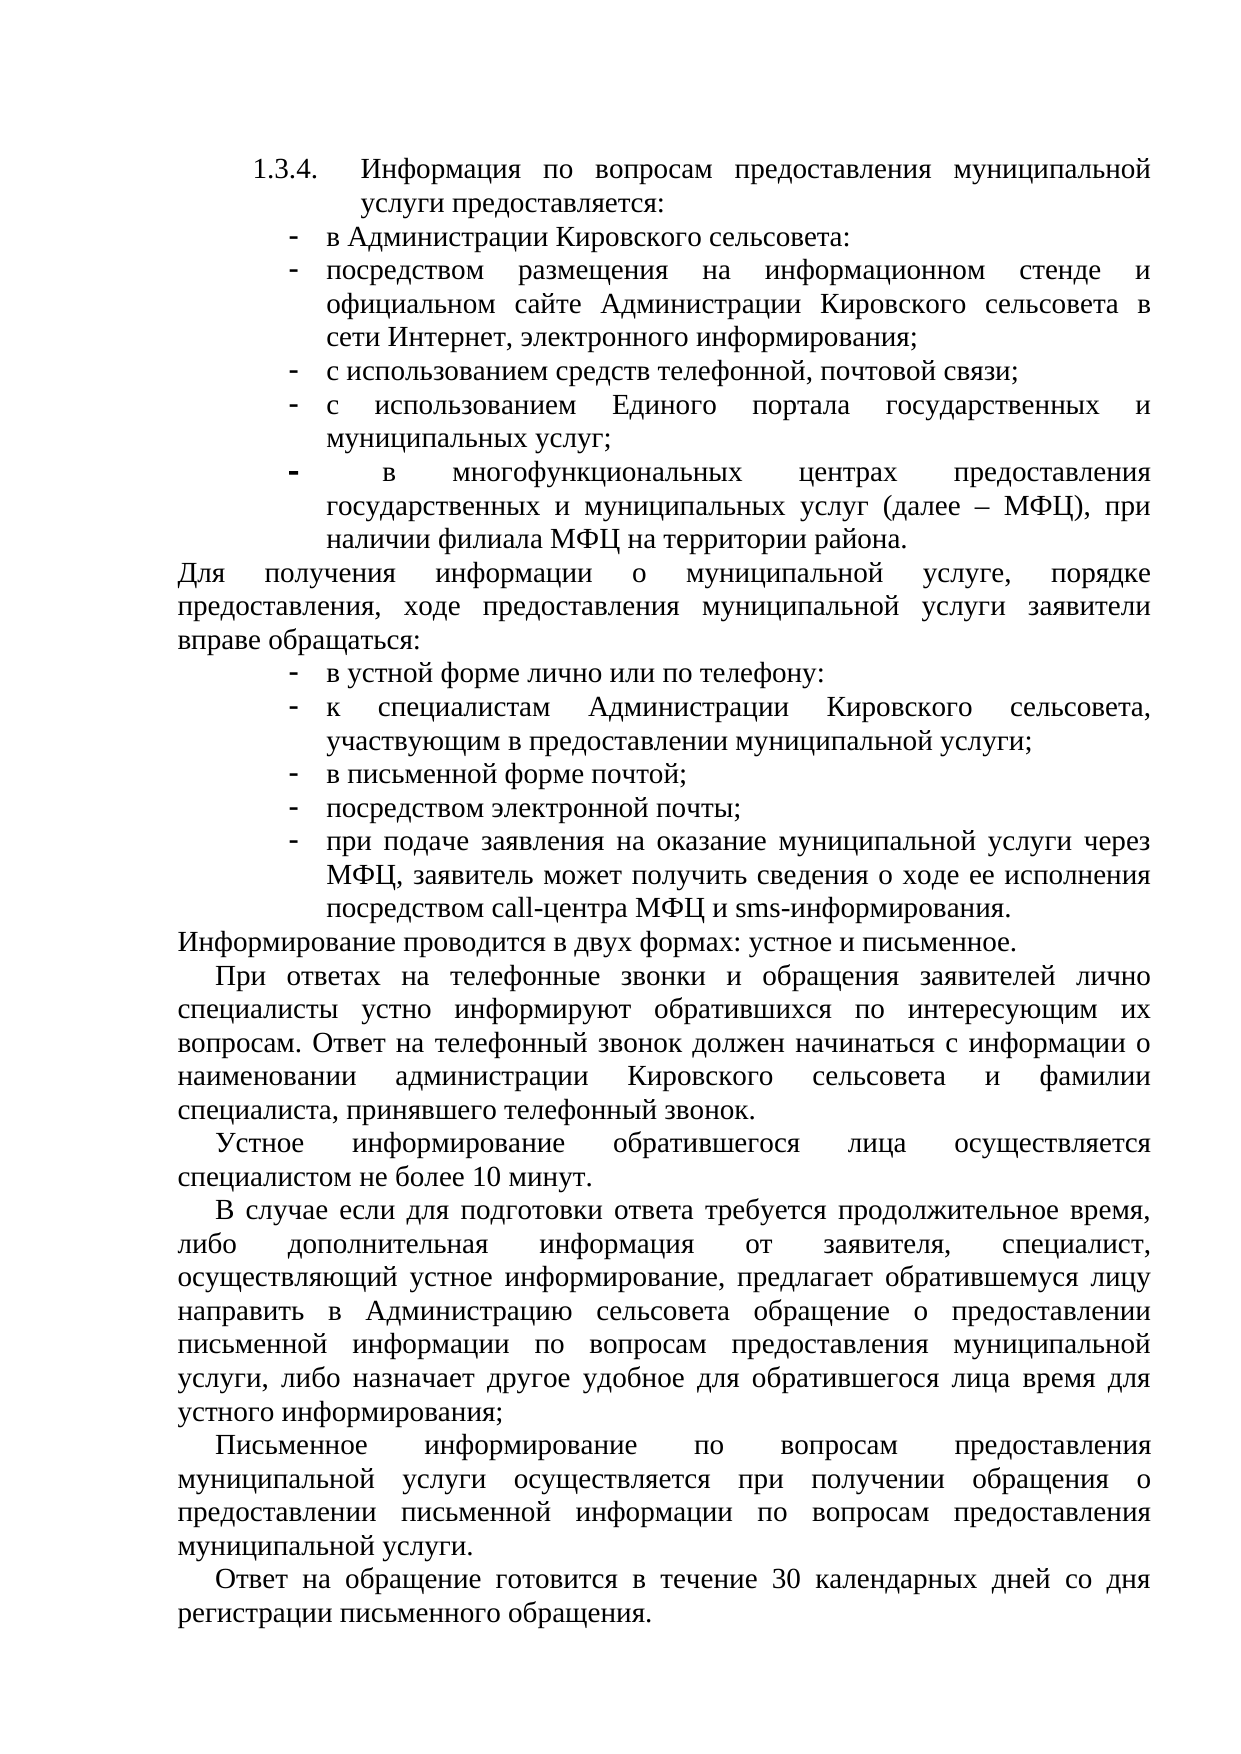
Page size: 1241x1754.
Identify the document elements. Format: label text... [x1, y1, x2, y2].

list в Администрации Кировского сельсовета: [288, 219, 1152, 252]
list посредством электронной почты; [288, 790, 1152, 823]
list с использованием средств телефонной, почтовой связи; [288, 353, 1152, 387]
list при подаче заявления на оказание муниципальной услуги через МФЦ, заявитель может получить сведения о ходе ее исполнения посредством call-центра МФЦ и sms-информирования. [288, 823, 1152, 924]
text Ответ на обращение готовится в течение 30 календарных дней со дня регистрации письменного обращения. [177, 1561, 1152, 1628]
text При ответах на телефонные звонки и обращения заявителей лично специалисты устно информируют обратившихся по интересующим их вопросам. Ответ на телефонный звонок должен начинаться с информации о наименовании администрации Кировского сельсовета и фамилии специалиста, принявшего телефонный звонок. [177, 958, 1152, 1125]
list с использованием Единого портала государственных и муниципальных услуг; [288, 387, 1152, 454]
list к специалистам Администрации Кировского сельсовета, участвующим в предоставлении муниципальной услуги; [288, 689, 1152, 756]
list в письменной форме почтой; [288, 756, 1152, 790]
text Для получения информации о муниципальной услуге, порядке предоставления, ходе предоставления муниципальной услуги заявители вправе обращаться: [177, 555, 1152, 655]
list посредством размещения на информационном стенде и официальном сайте Администрации Кировского сельсовета в сети Интернет, электронного информирования; [288, 252, 1152, 353]
text В случае если для подготовки ответа требуется продолжительное время, либо дополнительная информация от заявителя, специалист, осуществляющий устное информирование, предлагает обратившемуся лицу направить в Администрацию сельсовета обращение о предоставлении письменной информации по вопросам предоставления муниципальной услуги, либо назначает другое удобное для обратившегося лица время для устного информирования; [177, 1192, 1152, 1427]
text Устное информирование обратившегося лица осуществляется специалистом не более 10 минут. [177, 1125, 1152, 1192]
text Письменное информирование по вопросам предоставления муниципальной услуги осуществляется при получении обращения о предоставлении письменной информации по вопросам предоставления муниципальной услуги. [177, 1427, 1152, 1561]
list в устной форме лично или по телефону: [288, 655, 1152, 689]
list Информация по вопросам предоставления муниципальной услуги предоставляется: [252, 152, 1152, 219]
list в многофункциональных центрах предоставления государственных и муниципальных услуг (далее – МФЦ), при наличии филиала МФЦ на территории района. [288, 454, 1152, 555]
text Информирование проводится в двух формах: устное и письменное. [177, 924, 1152, 958]
